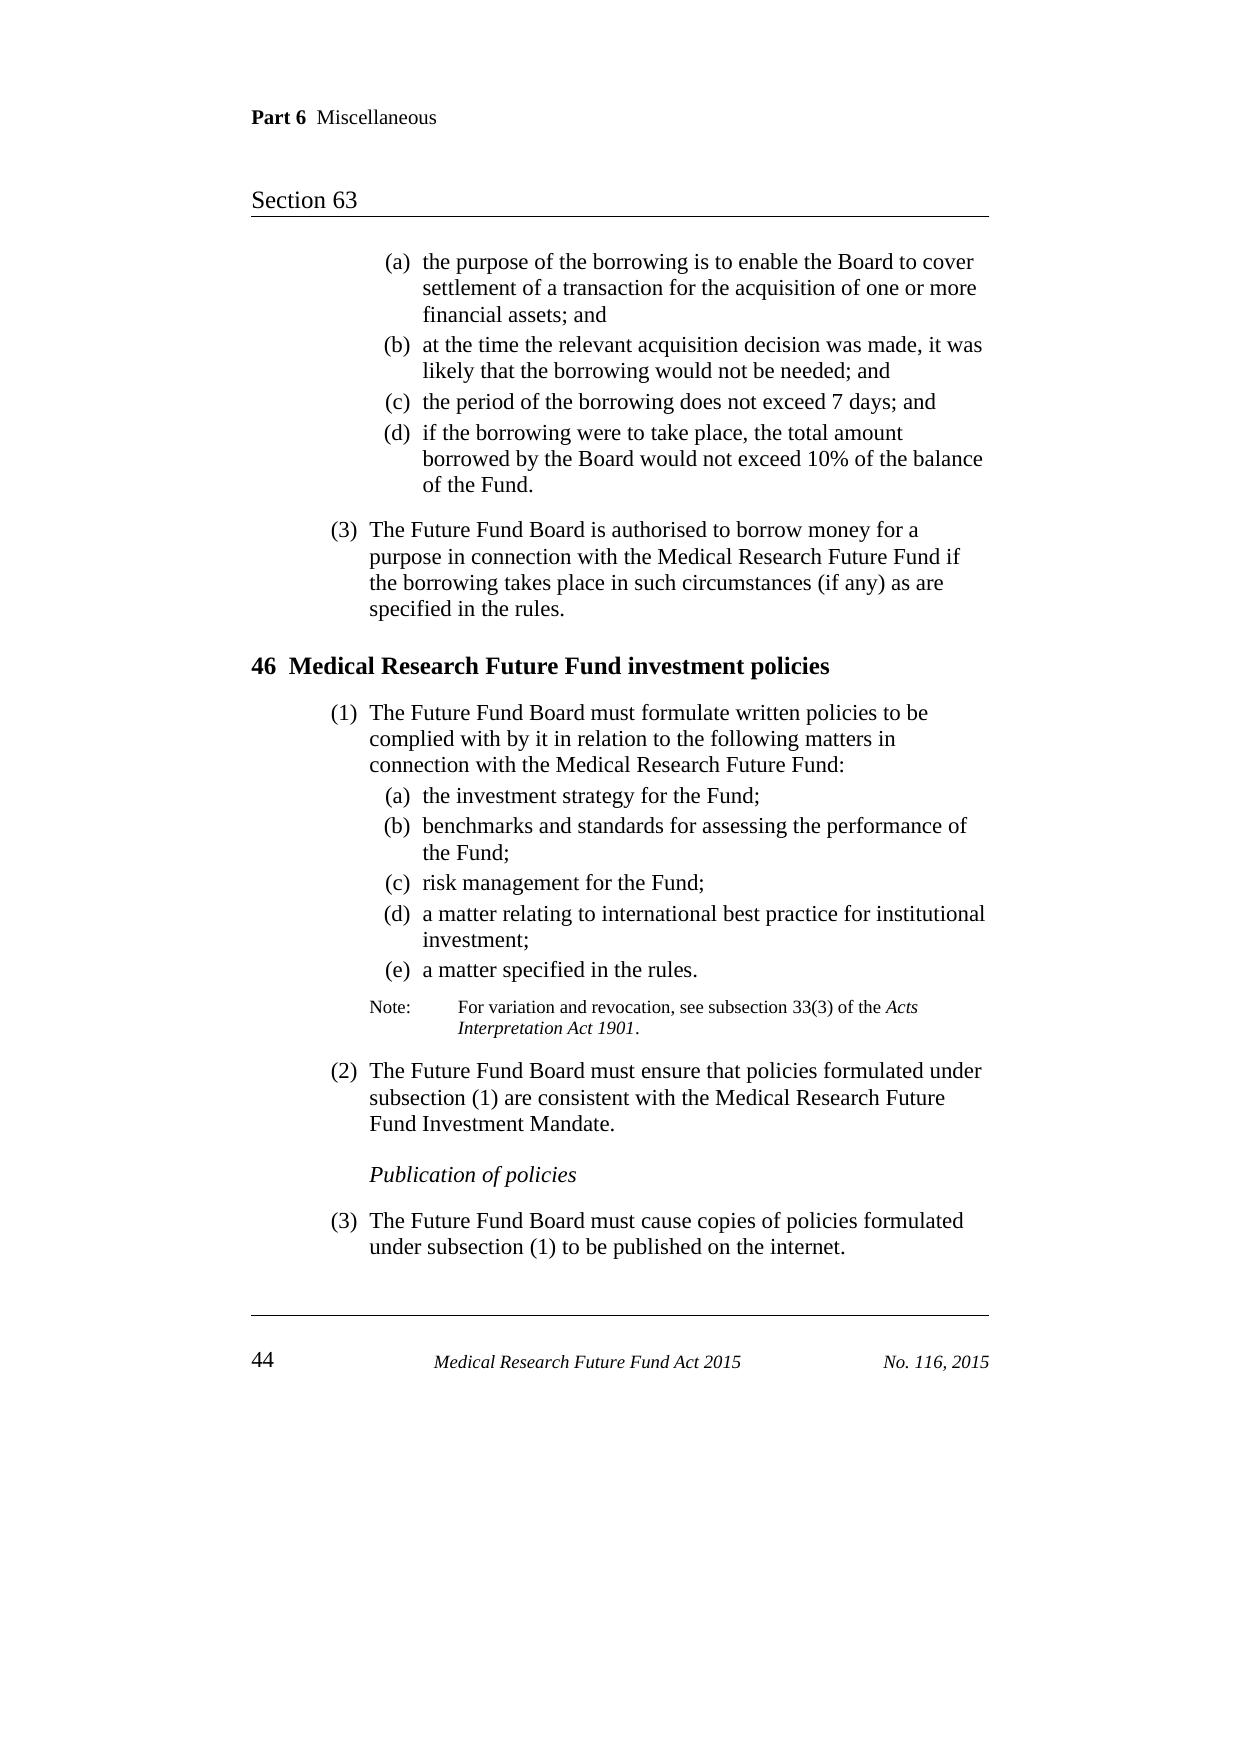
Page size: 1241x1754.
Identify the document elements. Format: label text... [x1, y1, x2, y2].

text (d) if the borrowing were to take place, the total amount borrowed by the Board would not exceed 10% of the balance of the Fund. [251, 419, 989, 498]
text (d) a matter relating to international best practice for institutional investment; [251, 900, 989, 952]
text Publication of policies [369, 1162, 989, 1188]
text (3) The Future Fund Board must cause copies of policies formulated under subsection (1) to be published on the internet. [251, 1207, 989, 1259]
text Note: For variation and revocation, see subsection 33(3) of the Acts Interpretation Act 1901. [369, 996, 989, 1039]
text (2) The Future Fund Board must ensure that policies formulated under subsection (1) are consistent with the Medical Research Future Fund Investment Mandate. [251, 1057, 989, 1137]
text (a) the purpose of the borrowing is to enable the Board to cover settlement of a transaction for the acquisition of one or more financial assets; and [251, 248, 989, 327]
text 46 Medical Research Future Fund investment policies [251, 651, 989, 680]
text (c) the period of the borrowing does not exceed 7 days; and [251, 388, 989, 414]
text (e) a matter specified in the rules. [251, 957, 989, 983]
text (c) risk management for the Fund; [251, 869, 989, 896]
text (a) the investment strategy for the Fund; [251, 782, 989, 808]
text (1) The Future Fund Board must formulate written policies to be complied with by it in relation to the following matters in connection with the Medical Research Future Fund: [251, 698, 989, 778]
text (b) at the time the relevant acquisition decision was made, it was likely that the borrowing would not be needed; and [251, 331, 989, 384]
text (3) The Future Fund Board is authorised to borrow money for a purpose in connection with the Medical Research Future Fund if the borrowing takes place in such circumstances (if any) as are specified in the rules. [251, 516, 989, 622]
text (b) benchmarks and standards for assessing the performance of the Fund; [251, 812, 989, 865]
